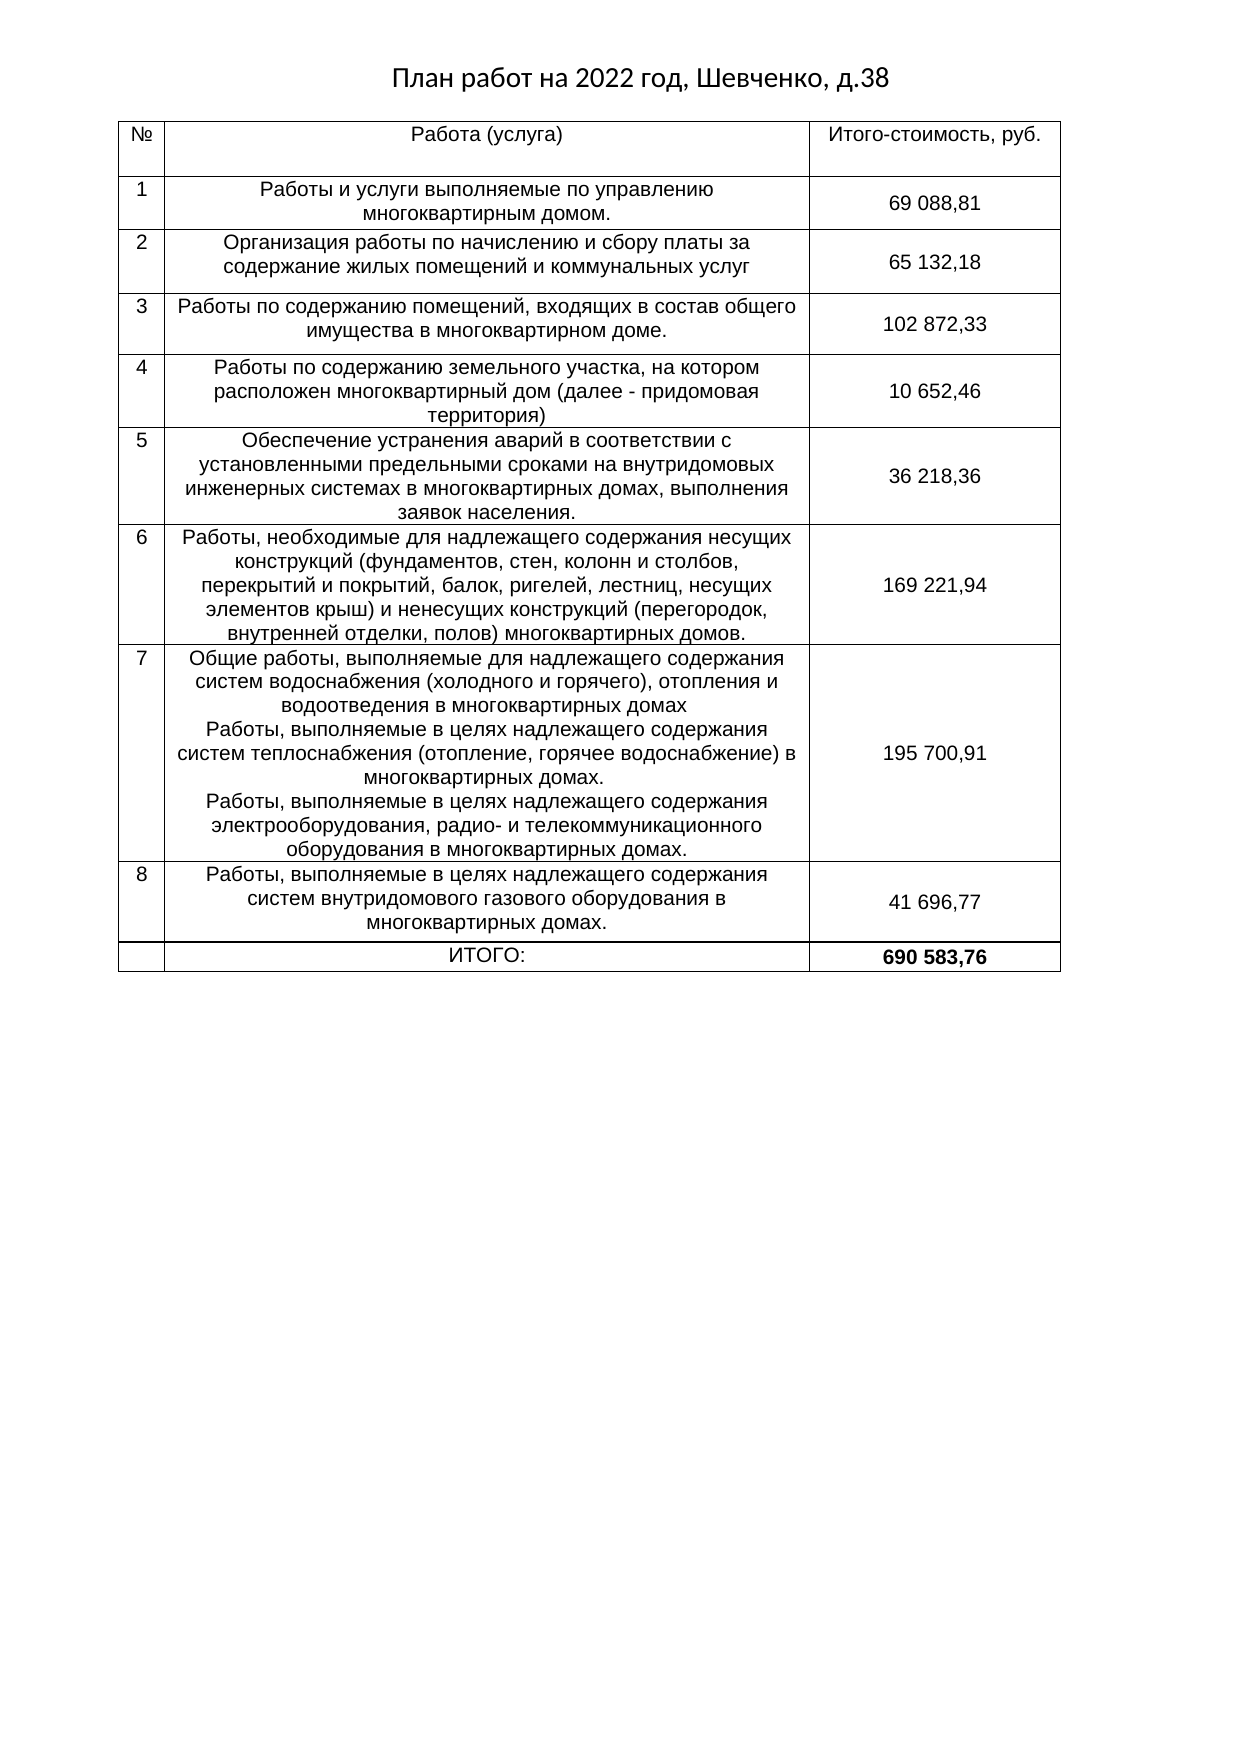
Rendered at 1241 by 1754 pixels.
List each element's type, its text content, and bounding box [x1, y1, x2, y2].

table_cell 195 700,91 [810, 645, 1060, 861]
table_cell ИТОГО: [165, 943, 809, 971]
table_header Работа (услуга) [165, 122, 809, 176]
table_cell 7 [119, 645, 164, 861]
table_cell Работы и услуги выполняемые по управлению многоквартирным домом. [165, 177, 809, 229]
table_cell 41 696,77 [810, 862, 1060, 941]
table_cell 65 132,18 [810, 230, 1060, 293]
table_cell 3 [119, 294, 164, 354]
table_cell 1 [119, 177, 164, 229]
table_cell 36 218,36 [810, 428, 1060, 523]
table_cell 102 872,33 [810, 294, 1060, 354]
table_cell 169 221,94 [810, 525, 1060, 644]
table_cell 10 652,46 [810, 355, 1060, 427]
table_cell 2 [119, 230, 164, 293]
table_cell Работы, выполняемые в целях надлежащего содержания систем внутридомового газового оборудования в многоквартирных домах. [165, 862, 809, 941]
table_cell Организация работы по начислению и сбору платы за содержание жилых помещений и коммунальных услуг [165, 230, 809, 293]
table_cell 690 583,76 [810, 943, 1060, 971]
table_cell Работы, необходимые для надлежащего содержания несущих конструкций (фундаментов, стен, колонн и столбов, перекрытий и покрытий, балок, ригелей, лестниц, несущих элементов крыш) и ненесущих конструкций (перегородок, внутренней отделки, полов) многоквартирных домов. [165, 525, 809, 644]
table_header Итого-стоимость, руб. [810, 122, 1060, 176]
table_cell Обеспечение устранения аварий в соответствии с установленными предельными сроками на внутридомовых инженерных системах в многоквартирных домах, выполнения заявок населения. [165, 428, 809, 523]
table_cell Работы по содержанию помещений, входящих в состав общего имущества в многоквартирном доме. [165, 294, 809, 354]
table_cell 8 [119, 862, 164, 941]
table_header № [119, 122, 164, 176]
table_cell 69 088,81 [810, 177, 1060, 229]
table_cell 5 [119, 428, 164, 523]
table_cell 6 [119, 525, 164, 644]
table_cell 4 [119, 355, 164, 427]
text План работ на 2022 год, Шевченко, д.38 [130, 59, 1152, 95]
table_cell Работы по содержанию земельного участка, на котором расположен многоквартирный дом (далее - придомовая территория) [165, 355, 809, 427]
table_cell [119, 943, 164, 971]
table_cell Общие работы, выполняемые для надлежащего содержания систем водоснабжения (холодного и горячего), отопления и водоотведения в многоквартирных домах Работы, выполняемые в целях надлежащего содержания систем теплоснабжения (отопление, горячее водоснабжение) в многоквартирных домах. Работы, выполняемые в целях надлежащего содержания электрооборудования, радио- и телекоммуникационного оборудования в многоквартирных домах. [165, 645, 809, 861]
